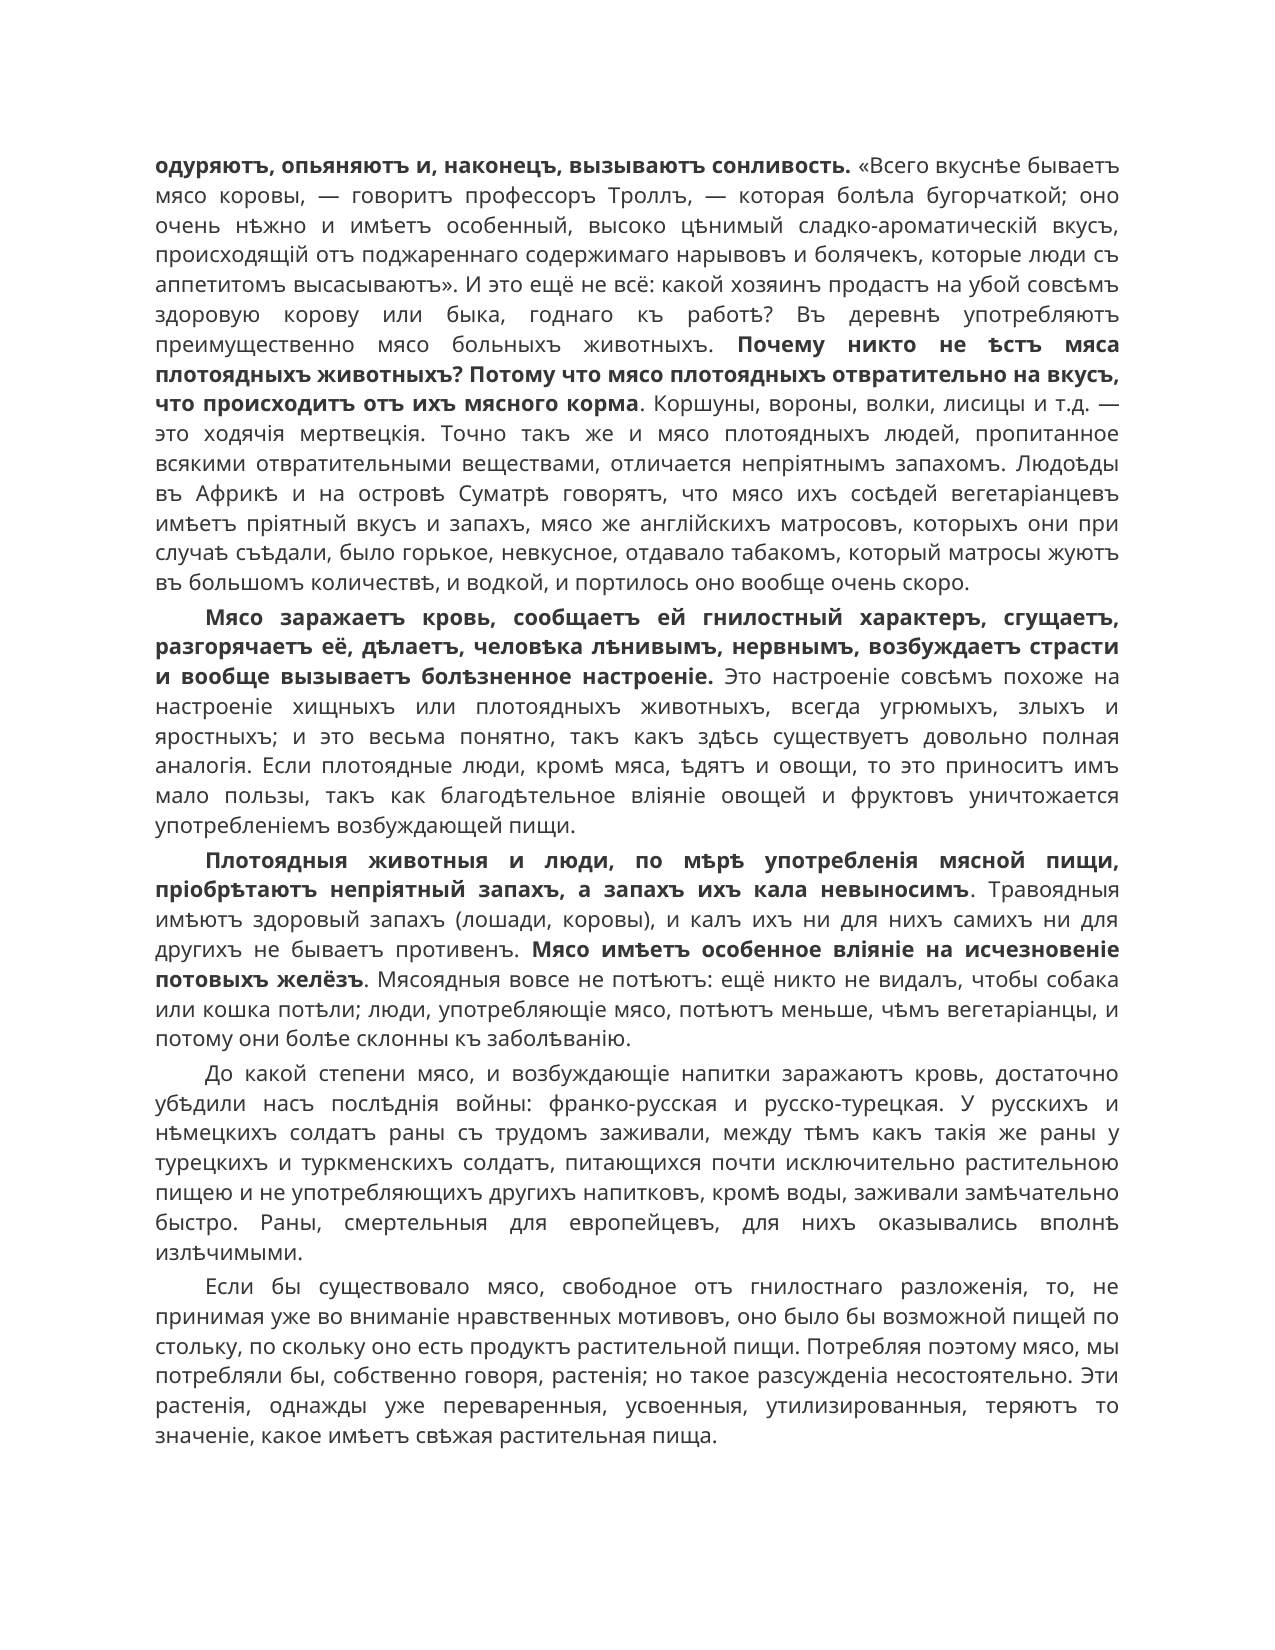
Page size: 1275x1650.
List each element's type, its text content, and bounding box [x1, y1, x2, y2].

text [155, 150, 1120, 597]
text Если бы существовало мясо, свободное отъ гнилостнаго разложенія, то, не принимая уже во вниманіе нравственных мотивовъ, оно было бы возможной пищей по стольку, по скольку оно есть продуктъ растительной пищи. Потребляя поэтому мясо, мы потребляли бы, собственно говоря, растенія; но такое разсужденіа несостоятельно. Эти растенія, однажды уже переваренныя, усвоенныя, утилизированныя, теряютъ то значеніе, какое имѣетъ свѣжая растительная пища. [155, 1271, 1120, 1450]
text До какой степени мясо, и возбуждающіе напитки заражаютъ кровь, достаточно убѣдили насъ послѣднія войны: франко-русская и русско-турецкая. У русскихъ и нѣмецкихъ солдатъ раны съ трудомъ заживали, между тѣмъ какъ такія же раны у турецкихъ и туркменскихъ солдатъ, питающихся почти исключительно растительною пищею и не употребляющихъ другихъ напитковъ, кромѣ воды, заживали замѣчательно быстро. Раны, смертельныя для европейцевъ, для нихъ оказывались вполнѣ излѣчимыми. [155, 1058, 1120, 1266]
text Мясо заражаетъ кровь, сообщаетъ ей гнилостный характеръ, сгущаетъ, разгорячаетъ её, дѣлаетъ, человѣка лѣнивымъ, нервнымъ, возбуждаетъ страсти и вообще вызываетъ болѣзненное настроеніе. Это настроеніе совсѣмъ похоже на настроеніе хищныхъ или плотоядныхъ животныхъ, всегда угрюмыхъ, злыхъ и яростныхъ; и это весьма понятно, такъ какъ здѣсь существуетъ довольно полная аналогія. Если плотоядные люди, кромѣ мяса, ѣдятъ и овощи, то это приноситъ имъ мало пользы, такъ как благодѣтельное вліяніе овощей и фруктовъ уничтожается употребленіемъ возбуждающей пищи. [155, 602, 1120, 840]
text Плотоядныя животныя и люди, по мѣрѣ употребленія мясной пищи, пріобрѣтаютъ непріятный запахъ, а запахъ ихъ кала невыносимъ. Травоядныя имѣютъ здоровый запахъ (лошади, коровы), и калъ ихъ ни для нихъ самихъ ни для другихъ не бываетъ противенъ. Мясо имѣетъ особенное вліяніе на исчезновеніе потовыхъ желёзъ. Мясоядныя вовсе не потѣютъ: ещё никто не видалъ, чтобы собака или кошка потѣли; люди, употребляющіе мясо, потѣютъ меньше, чѣмъ вегетаріанцы, и потому они болѣе склонны къ заболѣванію. [155, 844, 1120, 1053]
